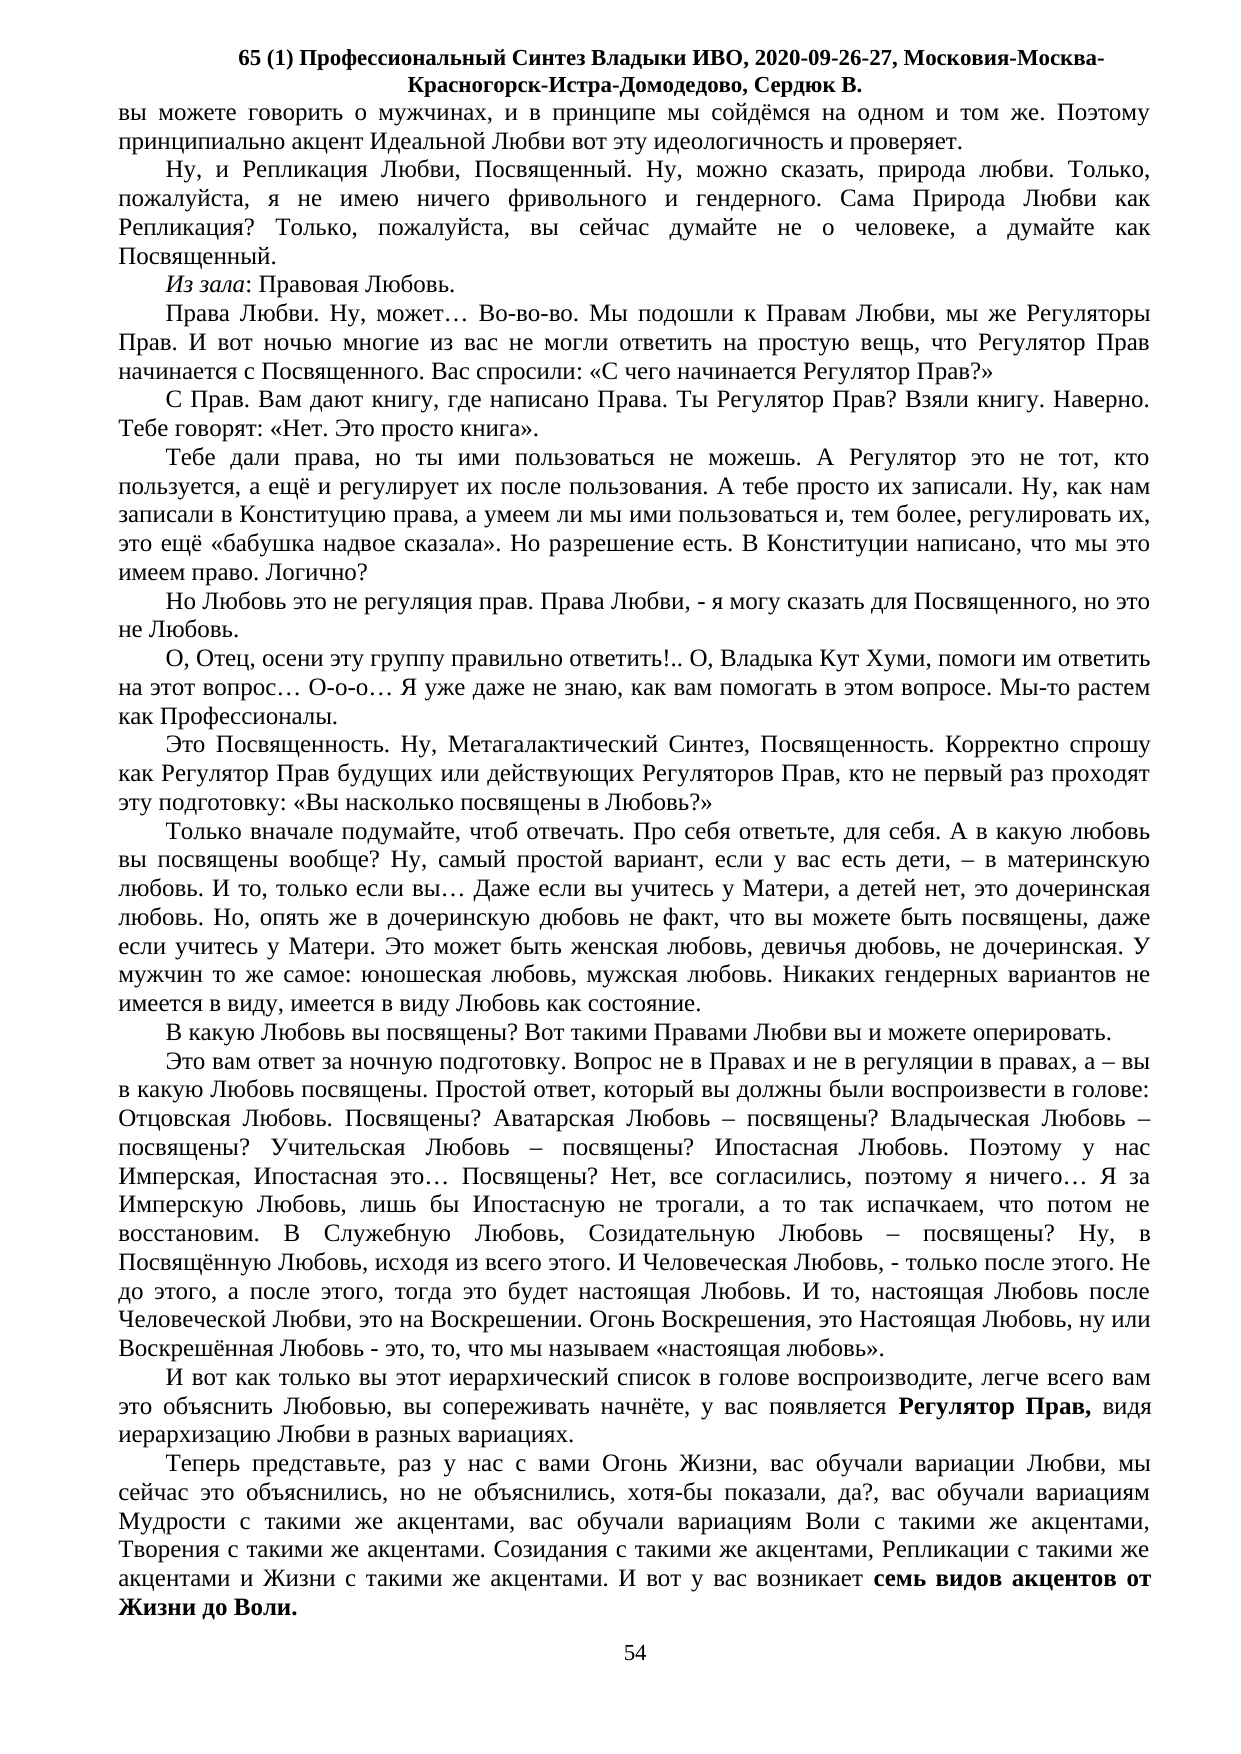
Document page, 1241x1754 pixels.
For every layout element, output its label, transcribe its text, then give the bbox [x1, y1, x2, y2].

text И вот как только вы этот иерархический список в голове воспроизводите, легче всего вам это объяснить Любовью, вы сопереживать начнёте, у вас появляется Регулятор Прав, видя иерархизацию Любви в разных вариациях. [118, 1362, 1152, 1448]
text Но Любовь это не регуляция прав. Права Любви, - я могу сказать для Посвященного, но это не Любовь. [118, 586, 1152, 643]
text Теперь представьте, раз у нас с вами Огонь Жизни, вас обучали вариации Любви, мы сейчас это объяснились, но не объяснились, хотя-бы показали, да?, вас обучали вариациям Мудрости с такими же акцентами, вас обучали вариациям Воли с такими же акцентами, Творения с такими же акцентами. Созидания с такими же акцентами, Репликации с такими же акцентами и Жизни с такими же акцентами. И вот у вас возникает семь видов акцентов от Жизни до Воли. [118, 1448, 1152, 1621]
text Права Любви. Ну, может… Во-во-во. Мы подошли к Правам Любви, мы же Регуляторы Прав. И вот ночью многие из вас не могли ответить на простую вещь, что Регулятор Прав начинается с Посвященного. Вас спросили: «С чего начинается Регулятор Прав?» [118, 298, 1152, 384]
text О, Отец, осени эту группу правильно ответить!.. О, Владыка Кут Хуми, помоги им ответить на этот вопрос… О-о-о… Я уже даже не знаю, как вам помогать в этом вопросе. Мы-то растем как Профессионалы. [118, 643, 1152, 729]
text С Прав. Вам дают книгу, где написано Права. Ты Регулятор Прав? Взяли книгу. Наверно. Тебе говорят: «Нет. Это просто книга». [118, 384, 1152, 442]
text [118, 97, 1152, 154]
text Тебе дали права, но ты ими пользоваться не можешь. А Регулятор это не тот, кто пользуется, а ещё и регулирует их после пользования. А тебе просто их записали. Ну, как нам записали в Конституцию права, а умеем ли мы ими пользоваться и, тем более, регулировать их, это ещё «бабушка надвое сказала». Но разрешение есть. В Конституции написано, что мы это имеем право. Логично? [118, 442, 1152, 586]
text Это вам ответ за ночную подготовку. Вопрос не в Правах и не в регуляции в правах, а – вы в какую Любовь посвящены. Простой ответ, который вы должны были воспроизвести в голове: Отцовская Любовь. Посвящены? Аватарская Любовь – посвящены? Владыческая Любовь – посвящены? Учительская Любовь – посвящены? Ипостасная Любовь. Поэтому у нас Имперская, Ипостасная это… Посвящены? Нет, все согласились, поэтому я ничего… Я за Имперскую Любовь, лишь бы Ипостасную не трогали, а то так испачкаем, что потом не восстановим. В Служебную Любовь, Созидательную Любовь – посвящены? Ну, в Посвящённую Любовь, исходя из всего этого. И Человеческая Любовь, - только после этого. Не до этого, а после этого, тогда это будет настоящая Любовь. И то, настоящая Любовь после Человеческой Любви, это на Воскрешении. Огонь Воскрешения, это Настоящая Любовь, ну или Воскрешённая Любовь - это, то, что мы называем «настоящая любовь». [118, 1046, 1152, 1362]
text Ну, и Репликация Любви, Посвященный. Ну, можно сказать, природа любви. Только, пожалуйста, я не имею ничего фривольного и гендерного. Сама Природа Любви как Репликация? Только, пожалуйста, вы сейчас думайте не о человеке, а думайте как Посвященный. [118, 154, 1152, 269]
text Это Посвященность. Ну, Метагалактический Синтез, Посвященность. Корректно спрошу как Регулятор Прав будущих или действующих Регуляторов Прав, кто не первый раз проходят эту подготовку: «Вы насколько посвящены в Любовь?» [118, 729, 1152, 816]
text В какую Любовь вы посвящены? Вот такими Правами Любви вы и можете оперировать. [118, 1017, 1152, 1046]
text Только вначале подумайте, чтоб отвечать. Про себя ответьте, для себя. А в какую любовь вы посвящены вообще? Ну, самый простой вариант, если у вас есть дети, – в материнскую любовь. И то, только если вы… Даже если вы учитесь у Матери, а детей нет, это дочеринская любовь. Но, опять же в дочеринскую дюбовь не факт, что вы можете быть посвящены, даже если учитесь у Матери. Это может быть женская любовь, девичья дюбовь, не дочеринская. У мужчин то же самое: юношеская любовь, мужская любовь. Никаких гендерных вариантов не имеется в виду, имеется в виду Любовь как состояние. [118, 816, 1152, 1017]
text Из зала: Правовая Любовь. [118, 269, 1152, 298]
